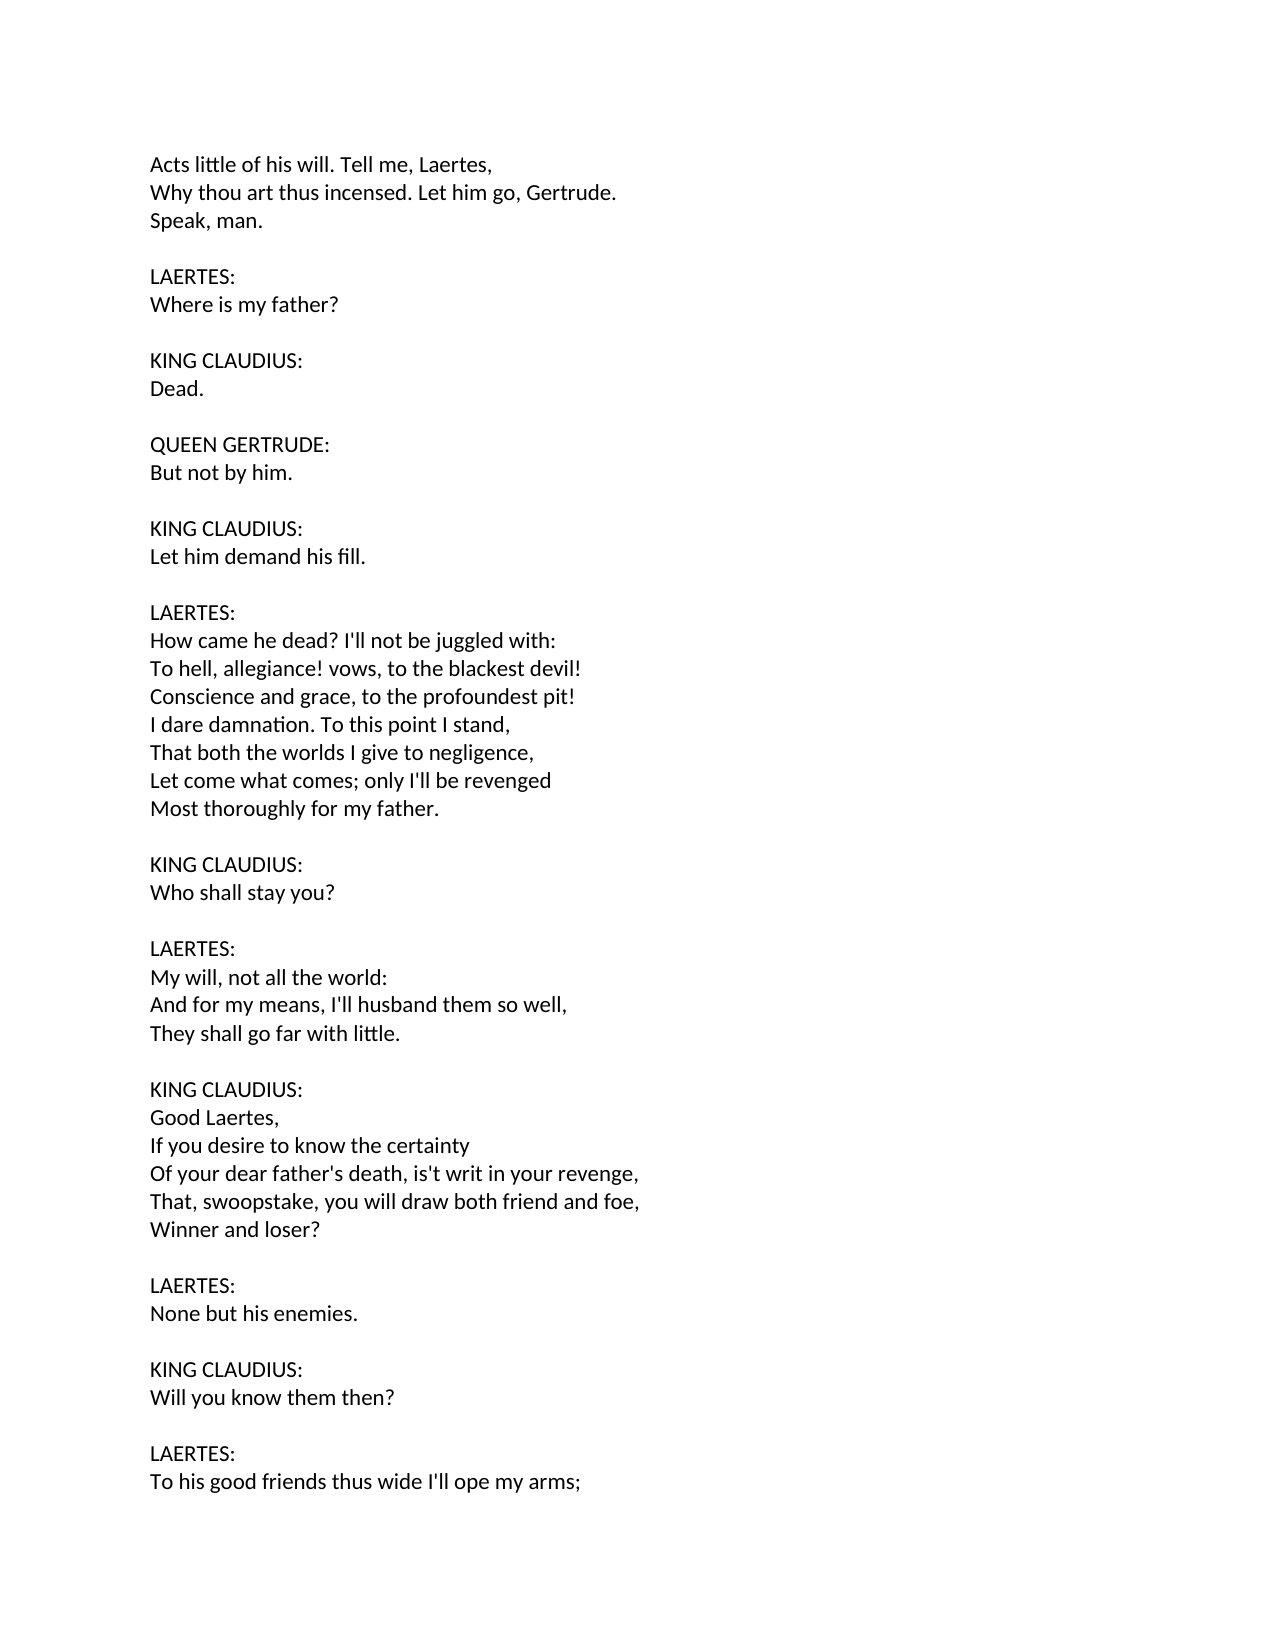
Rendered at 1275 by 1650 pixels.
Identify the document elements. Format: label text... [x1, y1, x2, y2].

text LAERTES: [150, 598, 1125, 626]
text And for my means, I'll husband them so well, [150, 991, 1062, 1019]
text My will, not all the world: [150, 963, 1062, 991]
text But not by him. [150, 458, 1062, 486]
text KING CLAUDIUS: [150, 346, 1125, 374]
text Conscience and grace, to the profoundest pit! [150, 682, 1062, 710]
text Most thoroughly for my father. [150, 794, 1062, 822]
text Acts little of his will. Tell me, Laertes, [150, 150, 1062, 178]
text KING CLAUDIUS: [150, 514, 1125, 542]
text Speak, man. [150, 206, 1062, 234]
text Who shall stay you? [150, 878, 1062, 907]
text If you desire to know the certainty [150, 1131, 1062, 1159]
text Of your dear father's death, is't writ in your revenge, [150, 1159, 1062, 1187]
text That, swoopstake, you will draw both friend and foe, [150, 1187, 1062, 1215]
text How came he dead? I'll not be juggled with: [150, 626, 1062, 654]
text Winner and loser? [150, 1215, 1062, 1243]
text KING CLAUDIUS: [150, 1355, 1125, 1383]
text Good Laertes, [150, 1103, 1062, 1131]
text To his good friends thus wide I'll ope my arms; [150, 1467, 1062, 1495]
text That both the worlds I give to negligence, [150, 738, 1062, 766]
text QUEEN GERTRUDE: [150, 430, 1125, 458]
text Let come what comes; only I'll be revenged [150, 766, 1062, 794]
text Dead. [150, 374, 1062, 402]
text LAERTES: [150, 262, 1125, 290]
text LAERTES: [150, 1439, 1125, 1467]
text To hell, allegiance! vows, to the blackest devil! [150, 654, 1062, 682]
text Will you know them then? [150, 1383, 1062, 1411]
text They shall go far with little. [150, 1019, 1062, 1047]
text Where is my father? [150, 290, 1062, 318]
text I dare damnation. To this point I stand, [150, 710, 1062, 738]
text KING CLAUDIUS: [150, 851, 1125, 878]
text Why thou art thus incensed. Let him go, Gertrude. [150, 178, 1062, 206]
text KING CLAUDIUS: [150, 1075, 1125, 1103]
text LAERTES: [150, 934, 1125, 963]
text None but his enemies. [150, 1299, 1062, 1327]
text Let him demand his fill. [150, 542, 1062, 570]
text LAERTES: [150, 1271, 1125, 1299]
